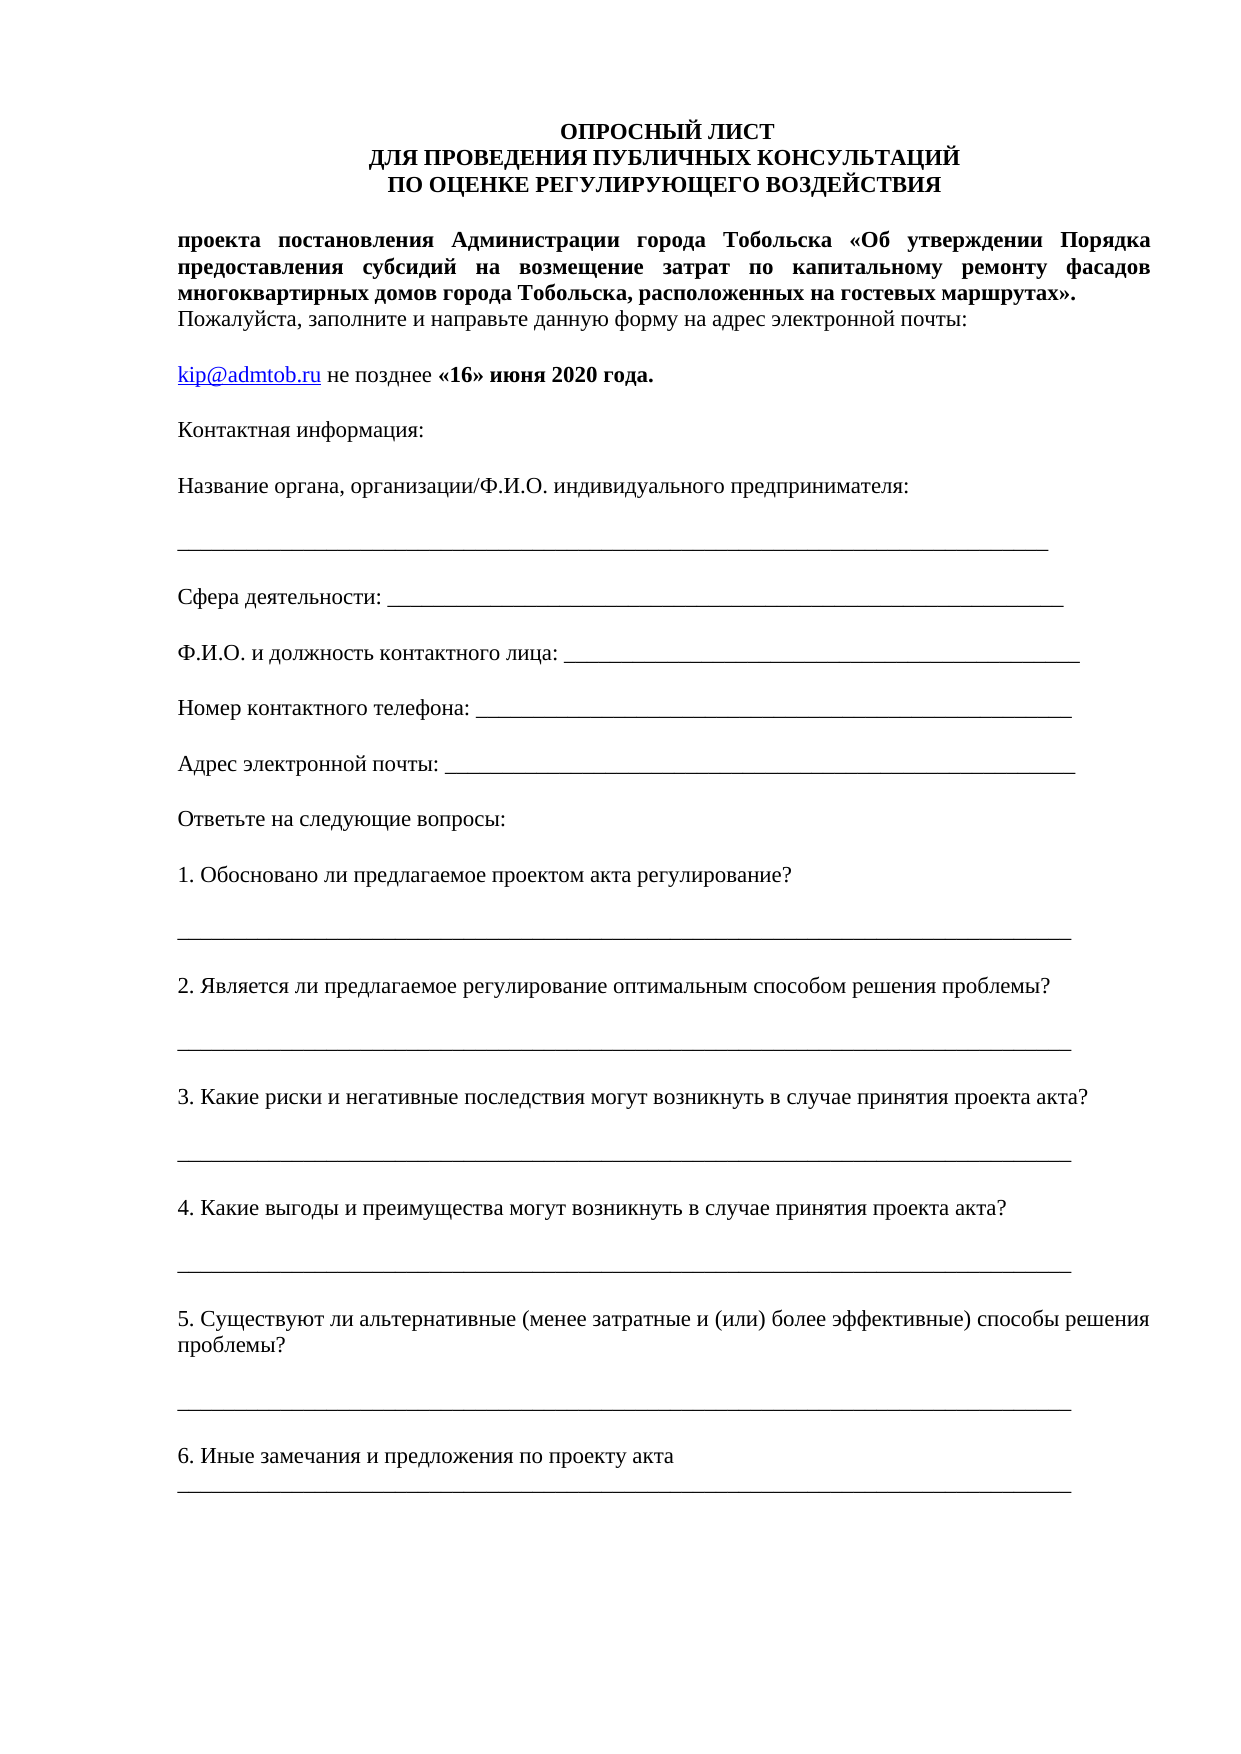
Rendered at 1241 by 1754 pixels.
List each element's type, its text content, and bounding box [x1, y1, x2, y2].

text проекта постановления Администрации города Тобольска «Об утверждении Порядка предоставления субсидий на возмещение затрат по капитальному ремонту фасадов многоквартирных домов города Тобольска, расположенных на гостевых маршрутах». [177, 226, 1152, 305]
text ДЛЯ ПРОВЕДЕНИЯ ПУБЛИЧНЫХ КОНСУЛЬТАЦИЙ [177, 144, 1152, 171]
text 1. Обосновано ли предлагаемое проектом акта регулирование? [177, 861, 1152, 887]
text 3. Какие риски и негативные последствия могут возникнуть в случае принятия проекта акта? [177, 1083, 1152, 1109]
text Название органа, организации/Ф.И.О. индивидуального предпринимателя: [177, 472, 1152, 498]
text 6. Иные замечания и предложения по проекту акта [177, 1442, 1152, 1468]
text ______________________________________________________________________________ [177, 1387, 1152, 1413]
text ПО ОЦЕНКЕ РЕГУЛИРУЮЩЕГО ВОЗДЕЙСТВИЯ [177, 171, 1152, 197]
text ______________________________________________________________________________ [177, 1468, 1152, 1495]
text ______________________________________________________________________________ [177, 1138, 1152, 1164]
text Адрес электронной почты: _______________________________________________________ [177, 749, 1152, 776]
text 5. Существуют ли альтернативные (менее затратные и (или) более эффективные) способы решения проблемы? [177, 1305, 1152, 1357]
text Ф.И.О. и должность контактного лица: _____________________________________________ [177, 638, 1152, 665]
text ОПРОСНЫЙ ЛИСТ [177, 118, 1152, 144]
text Номер контактного телефона: ____________________________________________________ [177, 694, 1152, 720]
text ______________________________________________________________________________ [177, 1249, 1152, 1276]
text 4. Какие выгоды и преимущества могут возникнуть в случае принятия проекта акта? [177, 1194, 1152, 1220]
text 2. Является ли предлагаемое регулирование оптимальным способом решения проблемы? [177, 972, 1152, 998]
text Ответьте на следующие вопросы: [177, 805, 1152, 831]
text Контактная информация: [177, 416, 1152, 443]
text kip@admtob.ru не позднее «16» июня 2020 года. [177, 361, 1152, 387]
text ______________________________________________________________________________ [177, 916, 1152, 942]
text Пожалуйста, заполните и направьте данную форму на адрес электронной почты: [177, 305, 1152, 332]
text Сфера деятельности: ___________________________________________________________ [177, 583, 1152, 609]
text ______________________________________________________________________________ [177, 1027, 1152, 1053]
text ____________________________________________________________________________ [177, 527, 1152, 554]
